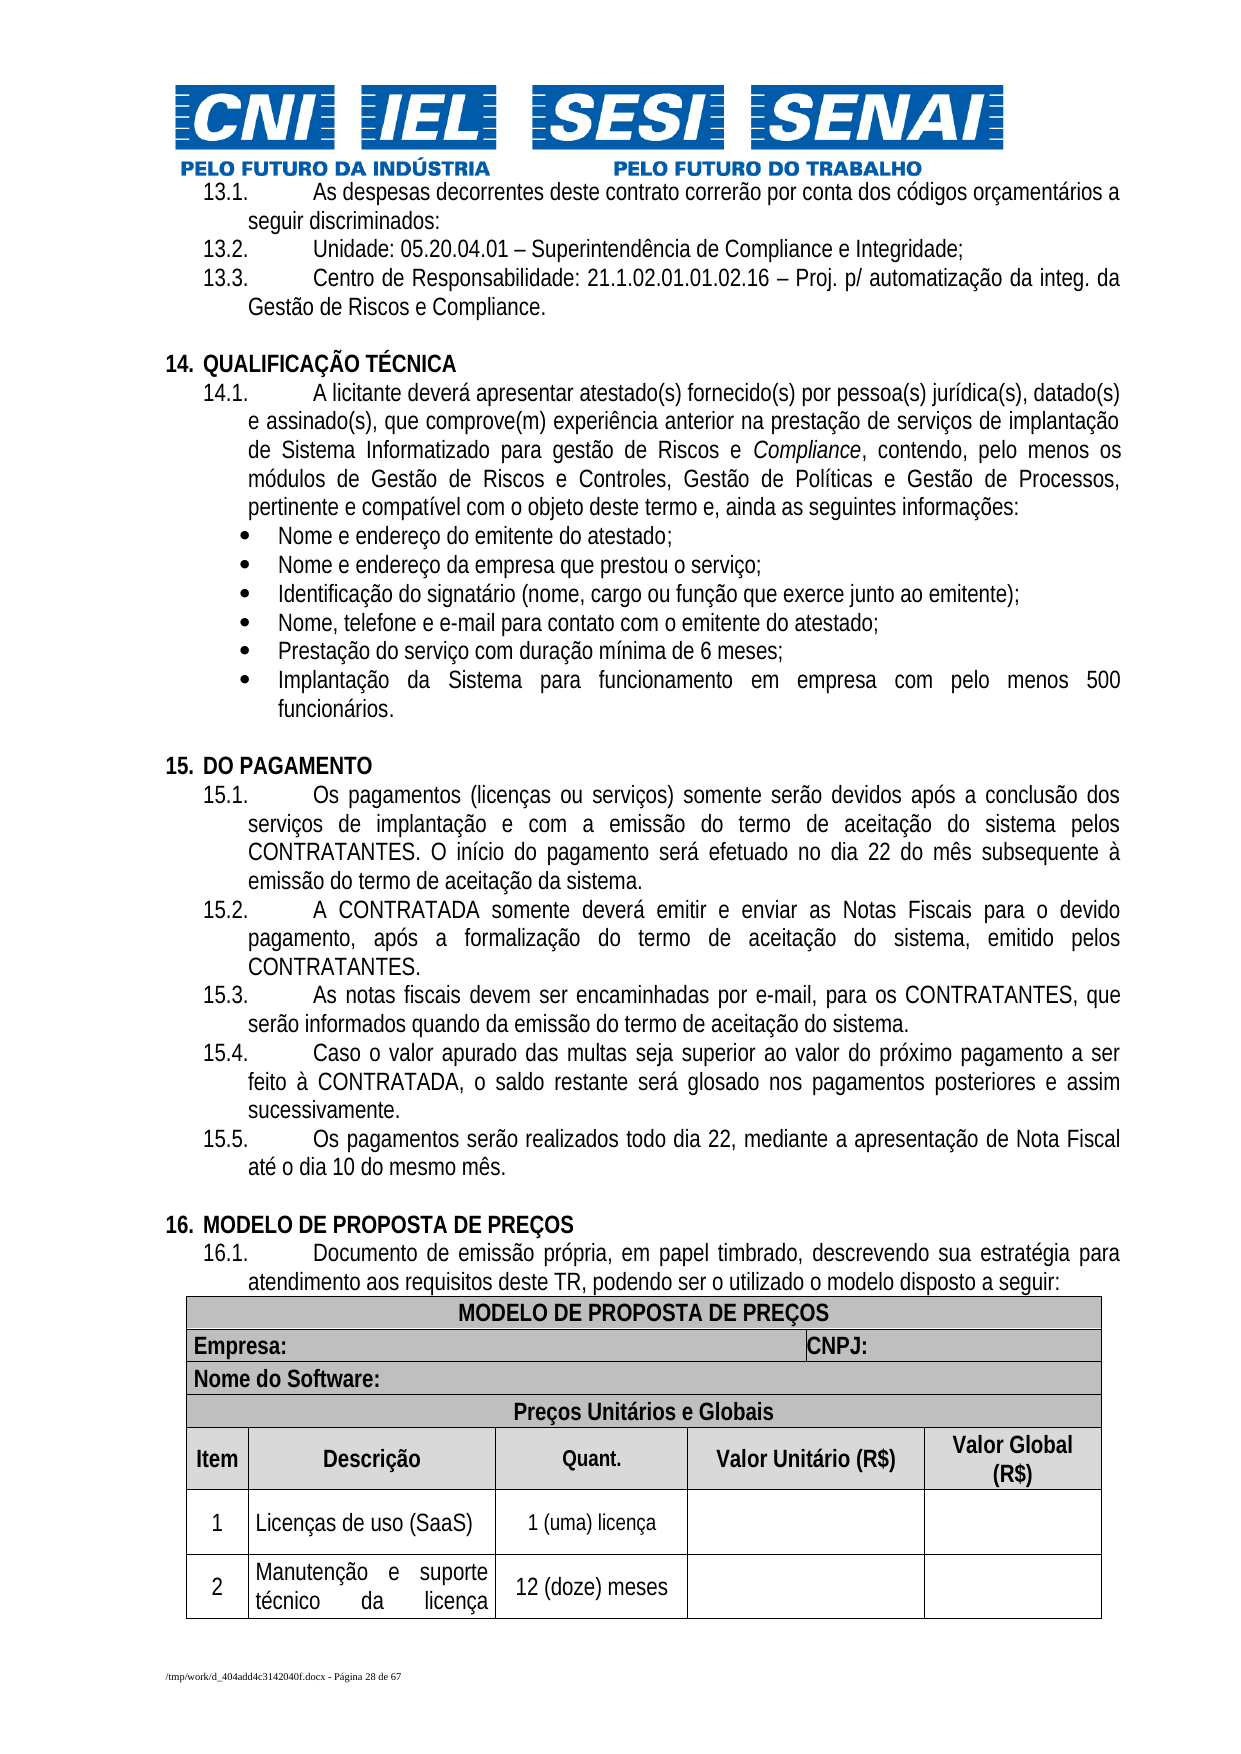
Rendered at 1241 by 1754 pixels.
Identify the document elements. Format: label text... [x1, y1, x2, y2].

table_cell Valor Unitário (R$) [688, 1428, 924, 1489]
list DO PAGAMENTO [165, 751, 1122, 780]
list Modelo de proposta de preços [165, 1210, 1122, 1238]
list Nome e endereço da empresa que prestou o serviço; [240, 550, 1122, 579]
table_cell CNPJ: [807, 1330, 1101, 1361]
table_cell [249, 1555, 495, 1617]
list QUALIFICAÇÃO TÉCNICA [165, 349, 1122, 378]
list Prestação do serviço com duração mínima de 6 meses; [240, 636, 1122, 665]
table_cell Quant. [496, 1428, 687, 1489]
picture [165, 70, 1016, 182]
list Nome, telefone e e-mail para contato com o emitente do atestado; [240, 607, 1122, 636]
table_cell [925, 1490, 1101, 1553]
table_cell Valor Global (R$) [925, 1428, 1101, 1489]
list Os pagamentos (licenças ou serviços) somente serão devidos após a conclusão dos serviços de implantação e com a emissão do termo de aceitação do sistema pelos CONTRATANTES. O início do pagamento será efetuado no dia 22 do mês subsequente à emissão do termo de aceitação da sistema. [203, 780, 1122, 894]
table_cell Preços Unitários e Globais [187, 1395, 1101, 1427]
table_cell Descrição [249, 1428, 495, 1489]
table_cell 1 (uma) licença [496, 1490, 687, 1553]
list Nome e endereço do emitente do atestado; [240, 521, 1122, 550]
table_header MODELO DE PROPOSTA DE PREÇOS [187, 1297, 1101, 1328]
table_cell 2 [187, 1555, 248, 1617]
table_cell Item [187, 1428, 248, 1489]
table_cell Nome do Software: [187, 1362, 1101, 1394]
list As despesas decorrentes deste contrato correrão por conta dos códigos orçamentários a seguir discriminados: [203, 177, 1122, 234]
table_cell 12 (doze) meses [496, 1555, 687, 1617]
list A CONTRATADA somente deverá emitir e enviar as Notas Fiscais para o devido pagamento, após a formalização do termo de aceitação do sistema, emitido pelos CONTRATANTES. [203, 894, 1122, 981]
table_cell Empresa: [187, 1330, 806, 1361]
table_cell [688, 1490, 924, 1553]
table_cell [688, 1555, 924, 1617]
list Os pagamentos serão realizados todo dia 22, mediante a apresentação de Nota Fiscal até o dia 10 do mesmo mês. [203, 1124, 1122, 1181]
list Implantação da Sistema para funcionamento em empresa com pelo menos 500 funcionários. [240, 665, 1122, 723]
table_cell [925, 1555, 1101, 1617]
list Unidade: 05.20.04.01 – Superintendência de Compliance e Integridade; [203, 234, 1122, 263]
table_cell 1 [187, 1490, 248, 1553]
list Documento de emissão própria, em papel timbrado, descrevendo sua estratégia para atendimento aos requisitos deste TR, podendo ser o utilizado o modelo disposto a seguir: [203, 1238, 1122, 1296]
list As notas fiscais devem ser encaminhadas por e-mail, para os CONTRATANTES, que serão informados quando da emissão do termo de aceitação do sistema. [203, 981, 1122, 1038]
list Caso o valor apurado das multas seja superior ao valor do próximo pagamento a ser feito à CONTRATADA, o saldo restante será glosado nos pagamentos posteriores e assim sucessivamente. [203, 1038, 1122, 1124]
list Centro de Responsabilidade: 21.1.02.01.01.02.16 – Proj. p/ automatização da integ. da Gestão de Riscos e Compliance. [203, 263, 1122, 320]
table_cell Licenças de uso (SaaS) [249, 1490, 495, 1553]
list A licitante deverá apresentar atestado(s) fornecido(s) por pessoa(s) jurídica(s), datado(s) e assinado(s), que comprove(m) experiência anterior na prestação de serviços de implantação de Sistema Informatizado para gestão de Riscos e Compliance, contendo, pelo menos os módulos de Gestão de Riscos e Controles, Gestão de Políticas e Gestão de Processos, pertinente e compatível com o objeto deste termo e, ainda as seguintes informações: [203, 378, 1122, 521]
list Identificação do signatário (nome, cargo ou função que exerce junto ao emitente); [240, 579, 1122, 607]
